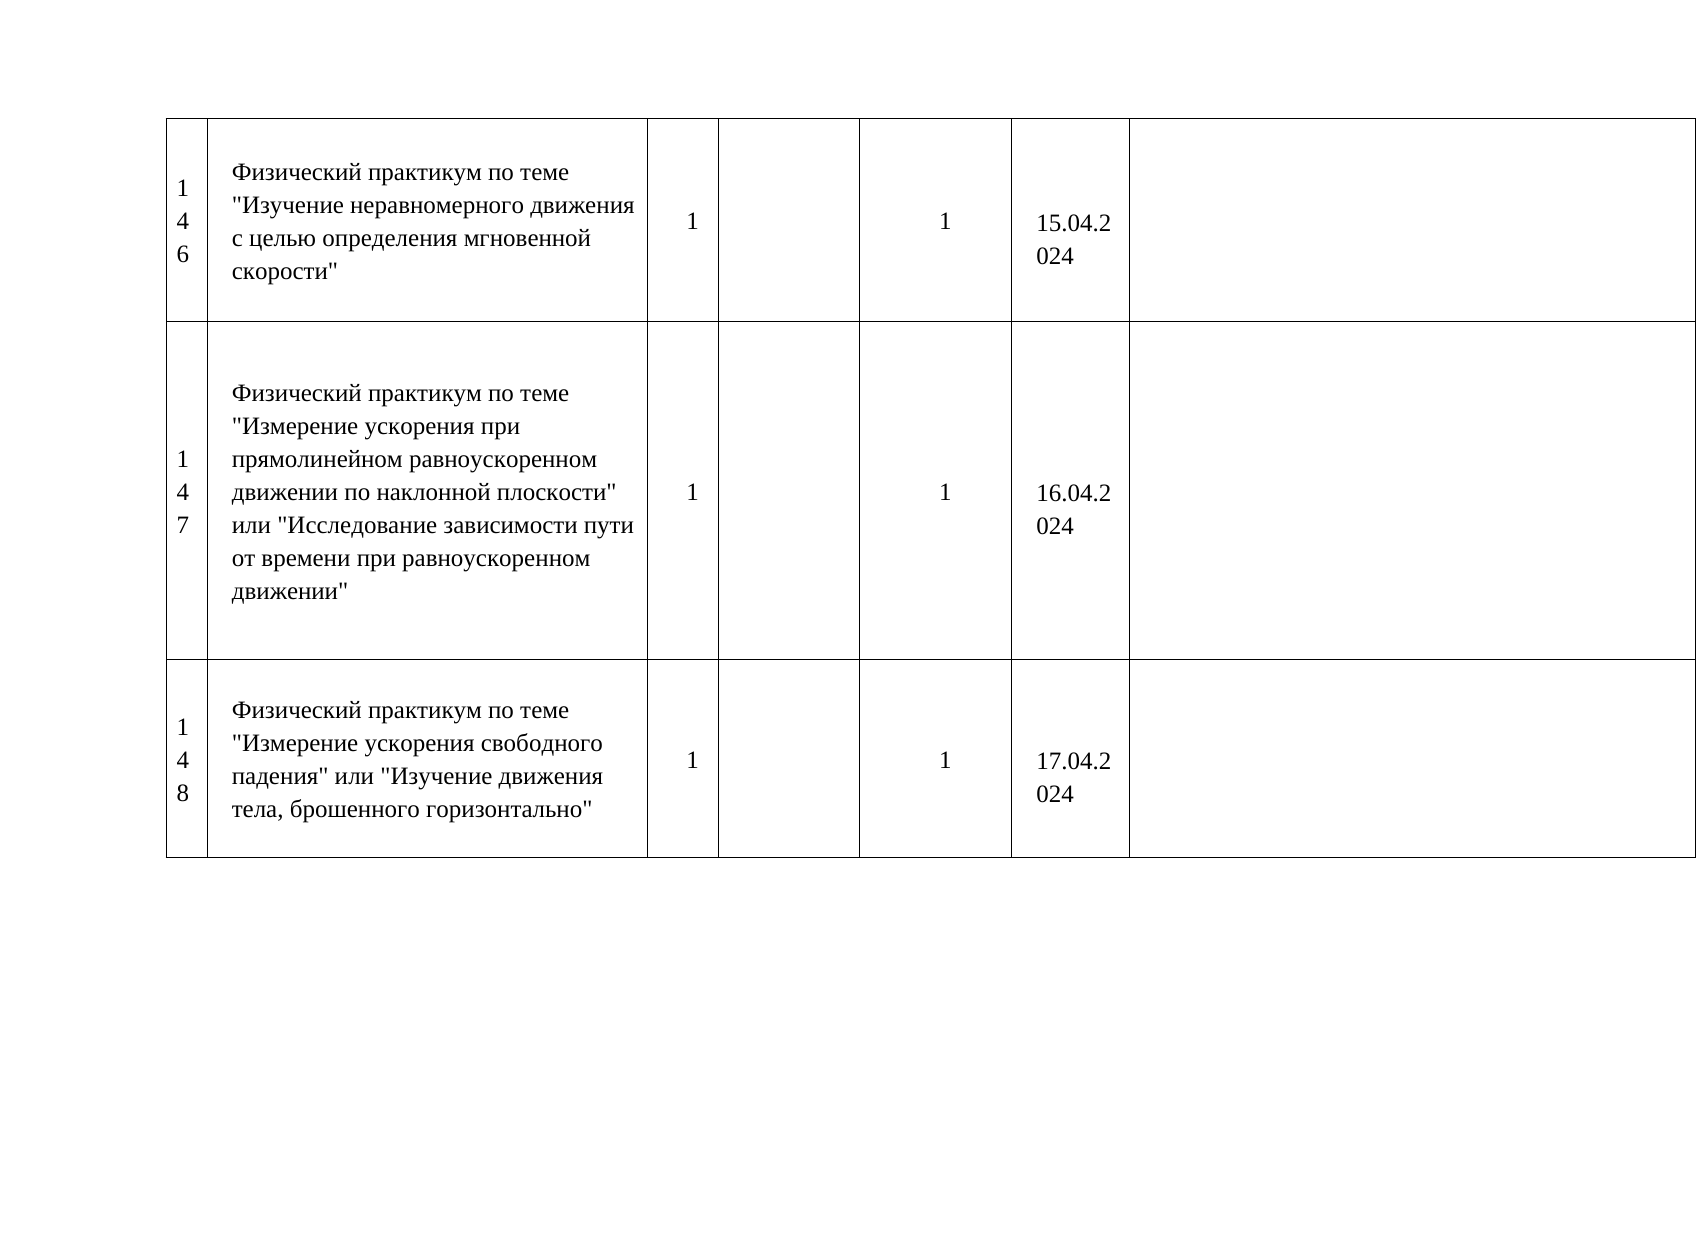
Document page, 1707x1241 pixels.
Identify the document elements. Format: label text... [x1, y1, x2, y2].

table_cell 147 [167, 322, 207, 659]
table_cell Физический практикум по теме "Измерение ускорения свободного падения" или "Изучение движения тела, брошенного горизонтально" [208, 660, 647, 857]
table_cell 146 [167, 119, 207, 321]
table_cell 1 [648, 119, 718, 321]
table_cell Физический практикум по теме "Изучение неравномерного движения с целью определения мгновенной скорости" [208, 119, 647, 321]
table_cell 1 [860, 322, 1011, 659]
table_cell [719, 322, 859, 659]
table_cell [1130, 322, 1695, 659]
table_cell 17.04.2024 [1012, 660, 1129, 857]
table_cell [1130, 119, 1695, 321]
table_cell 148 [167, 660, 207, 857]
table_cell 16.04.2024 [1012, 322, 1129, 659]
table_cell [719, 119, 859, 321]
table_cell Физический практикум по теме "Измерение ускорения при прямолинейном равноускоренном движении по наклонной плоскости" или "Исследование зависимости пути от времени при равноускоренном движении" [208, 322, 647, 659]
table_cell 1 [860, 660, 1011, 857]
table_cell 1 [648, 660, 718, 857]
table_cell 15.04.2024 [1012, 119, 1129, 321]
table_cell 1 [860, 119, 1011, 321]
table_cell 1 [648, 322, 718, 659]
table_cell [719, 660, 859, 857]
table_cell [1130, 660, 1695, 857]
